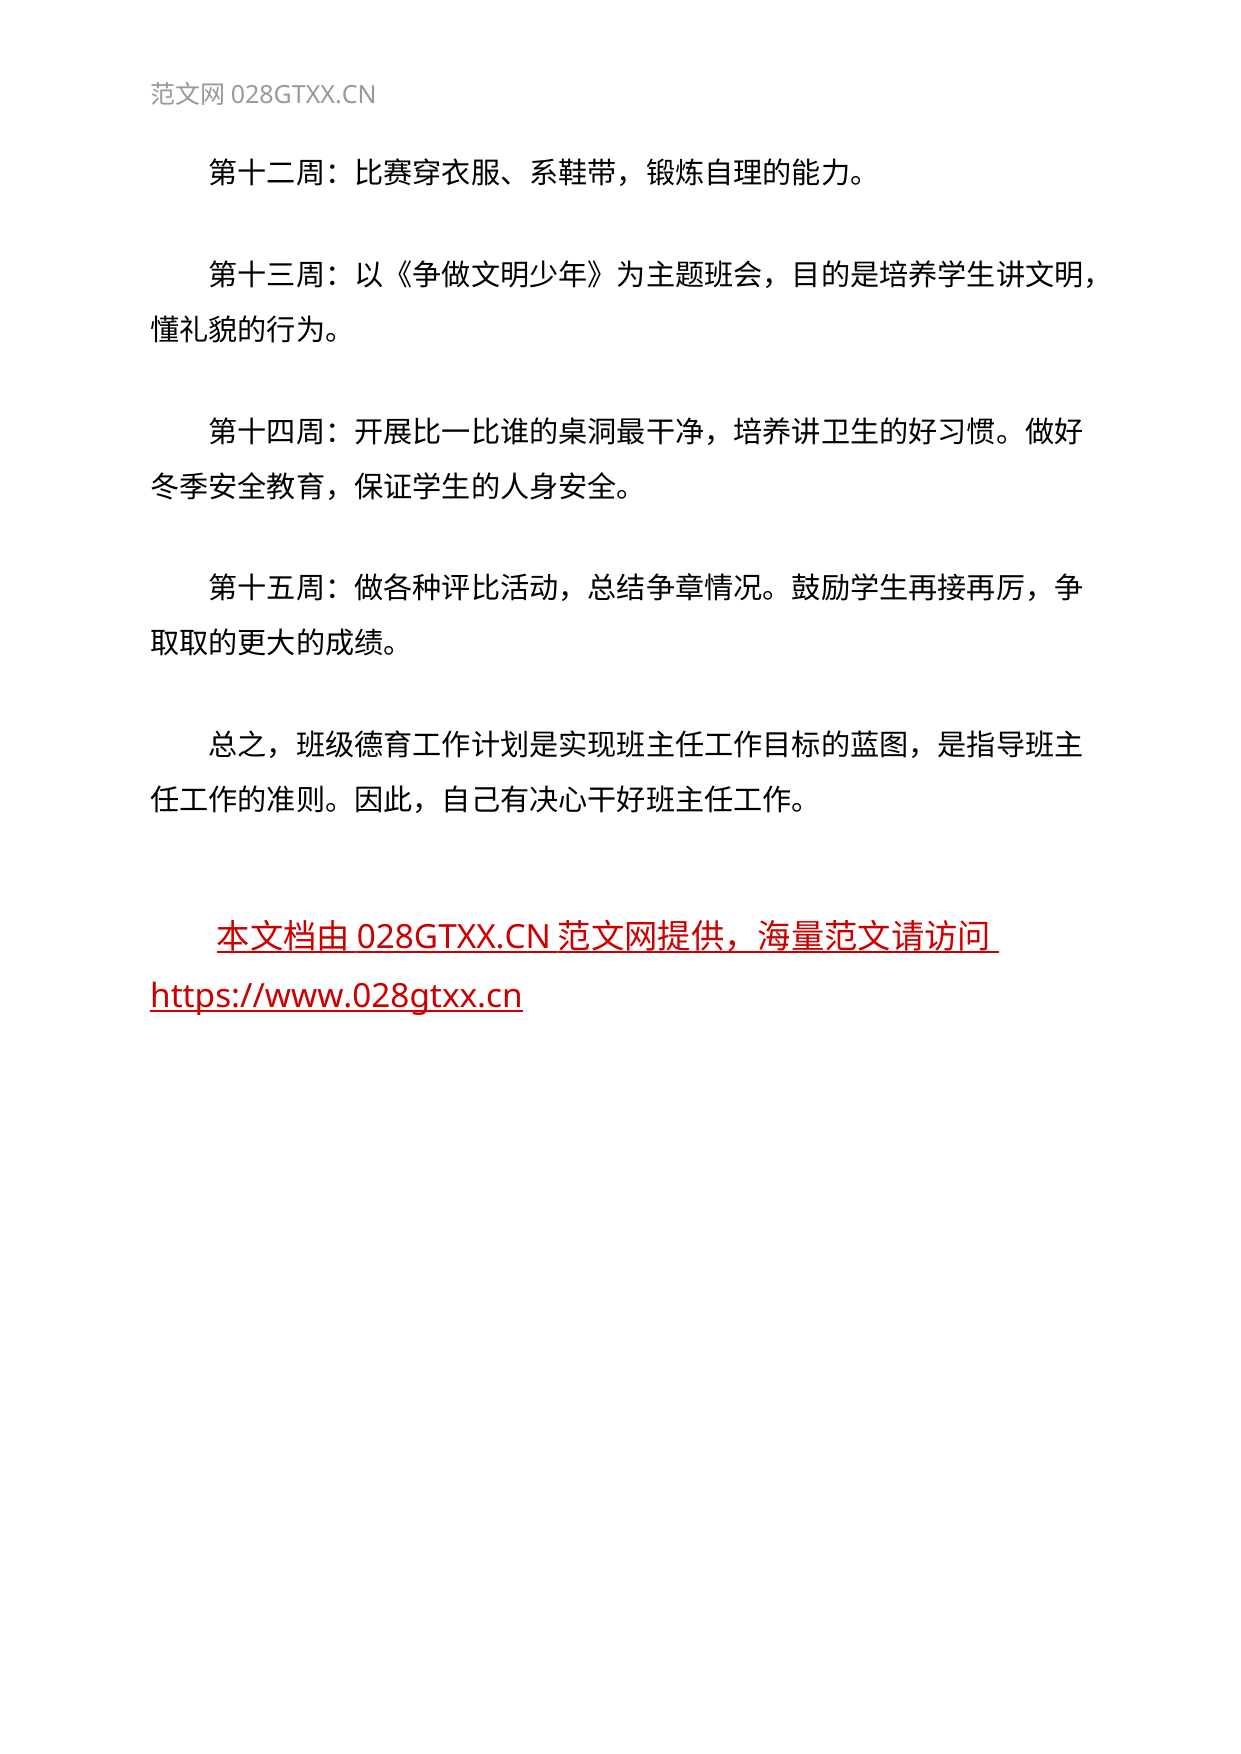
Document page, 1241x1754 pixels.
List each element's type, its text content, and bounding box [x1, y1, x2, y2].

text 第十四周：开展比一比谁的桌洞最干净，培养讲卫生的好习惯。做好冬季安全教育，保证学生的人身安全。 [150, 408, 1090, 506]
text 第十五周：做各种评比活动，总结争章情况。鼓励学生再接再厉，争取取的更大的成绩。 [150, 565, 1090, 662]
text 第十三周：以《争做文明少年》为主题班会，目的是培养学生讲文明，懂礼貌的行为。 [150, 252, 1090, 349]
text 本文档由028GTXX.CN范文网提供，海量范文请访问 https://www.028gtxx.cn [150, 910, 1090, 1017]
text 总之，班级德育工作计划是实现班主任工作目标的蓝图，是指导班主任工作的准则。因此，自己有决心干好班主任工作。 [150, 722, 1090, 819]
text 第十二周：比赛穿衣服、系鞋带，锻炼自理的能力。 [150, 150, 1090, 192]
